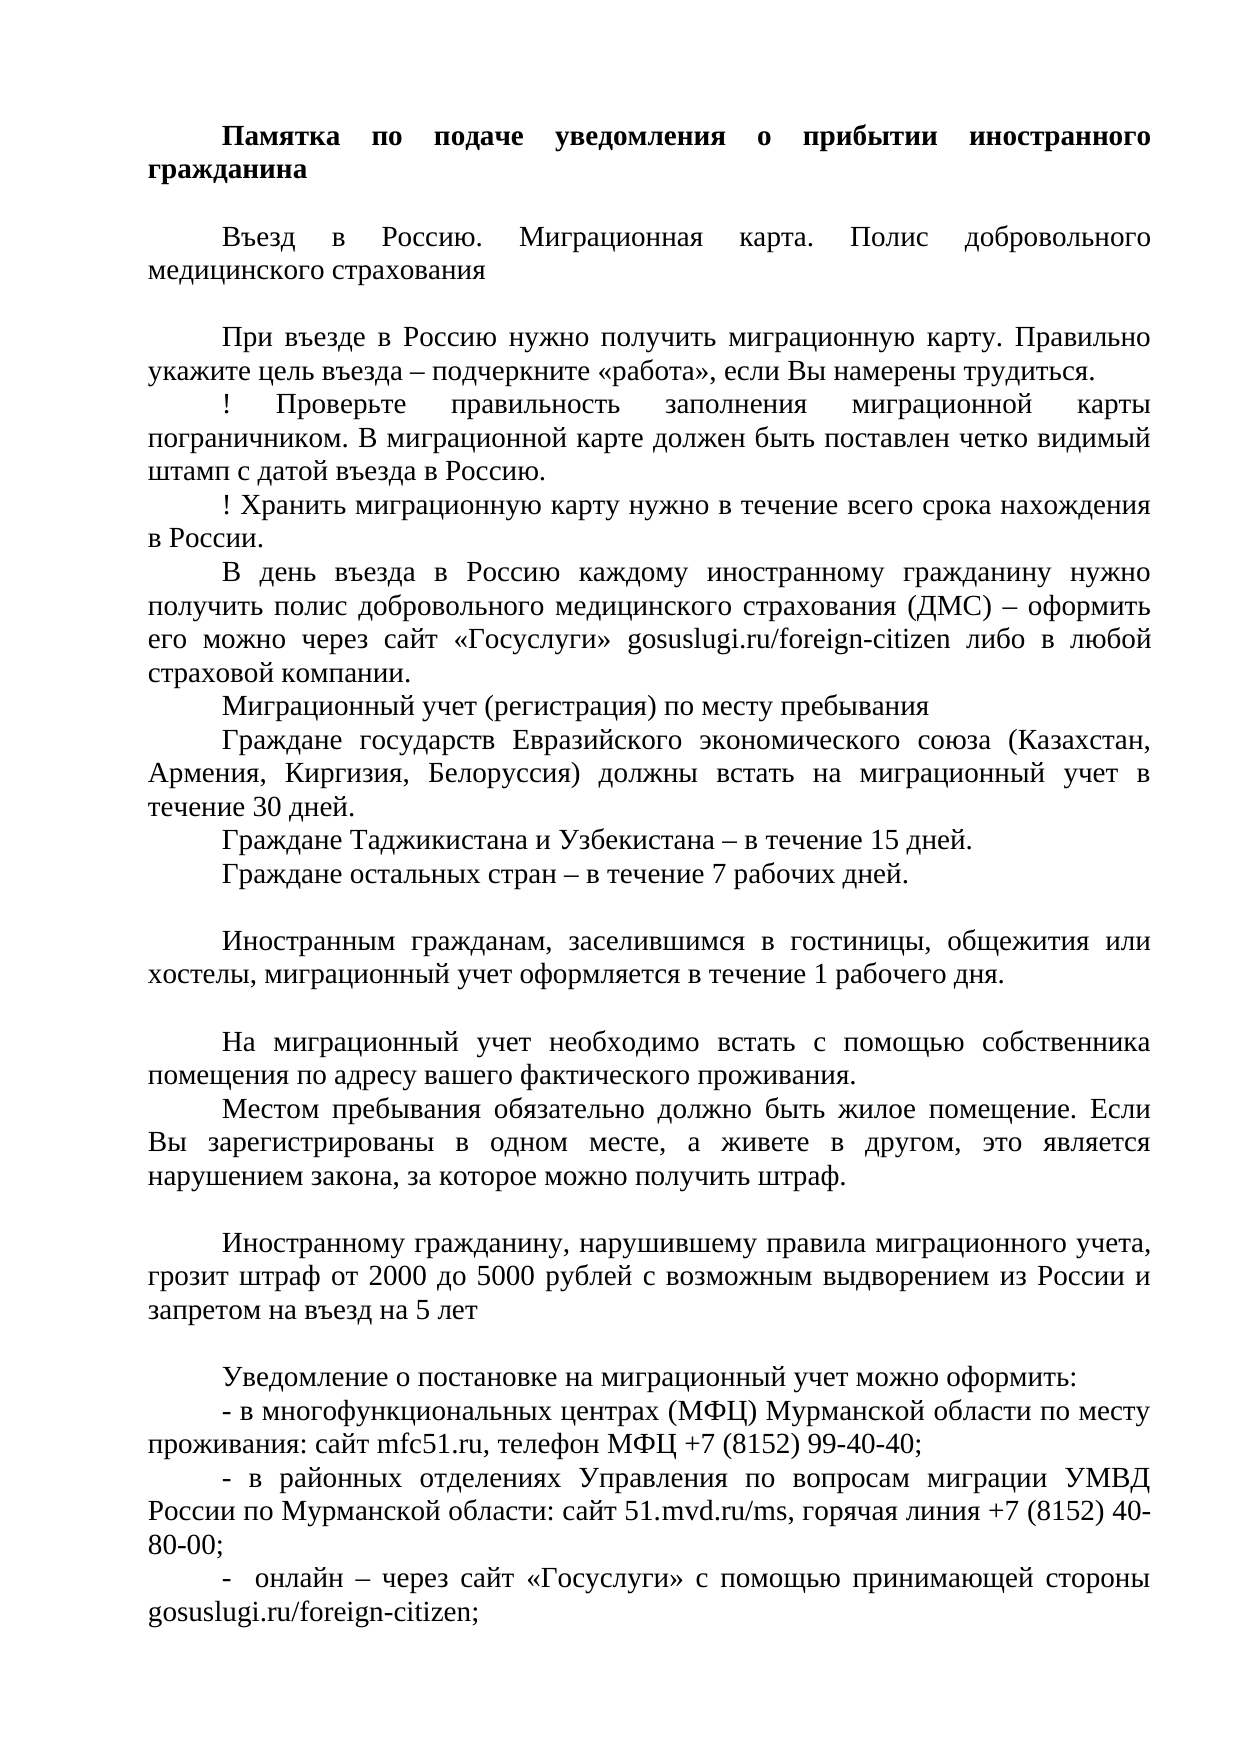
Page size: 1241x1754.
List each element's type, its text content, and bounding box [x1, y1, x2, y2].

text - в многофункциональных центрах (МФЦ) Мурманской области по месту проживания: сайт mfc51.ru, телефон МФЦ +7 (8152) 99-40-40; [148, 1393, 1152, 1460]
text ! Проверьте правильность заполнения миграционной карты пограничником. В миграционной карте должен быть поставлен четко видимый штамп с датой въезда в Россию. [148, 386, 1152, 487]
text Граждане остальных стран – в течение 7 рабочих дней. [148, 856, 1152, 889]
text - в районных отделениях Управления по вопросам миграции УМВД России по Мурманской области: сайт 51.mvd.ru/ms, горячая линия +7 (8152) 40-80-00; [148, 1460, 1152, 1560]
text В день въезда в Россию каждому иностранному гражданину нужно получить полис добровольного медицинского страхования (ДМС) – оформить его можно через сайт «Госуслуги» gosuslugi.ru/foreign-citizen либо в любой страховой компании. [148, 554, 1152, 688]
text Уведомление о постановке на миграционный учет можно оформить: [148, 1359, 1152, 1393]
text Памятка по подаче уведомления о прибытии иностранного гражданина [148, 118, 1152, 185]
text Граждане государств Евразийского экономического союза (Казахстан, Армения, Киргизия, Белоруссия) должны встать на миграционный учет в течение 30 дней. [148, 722, 1152, 822]
text На миграционный учет необходимо встать с помощью собственника помещения по адресу вашего фактического проживания. [148, 1024, 1152, 1091]
text Миграционный учет (регистрация) по месту пребывания [148, 688, 1152, 722]
text При въезде в Россию нужно получить миграционную карту. Правильно укажите цель въезда – подчеркните «работа», если Вы намерены трудиться. [148, 319, 1152, 386]
text ! Хранить миграционную карту нужно в течение всего срока нахождения в России. [148, 487, 1152, 554]
text Въезд в Россию. Миграционная карта. Полис добровольного медицинского страхования [148, 219, 1152, 286]
text Иностранным гражданам, заселившимся в гостиницы, общежития или хостелы, миграционный учет оформляется в течение 1 рабочего дня. [148, 923, 1152, 990]
text Местом пребывания обязательно должно быть жилое помещение. Если Вы зарегистрированы в одном месте, а живете в другом, это является нарушением закона, за которое можно получить штраф. [148, 1091, 1152, 1191]
text Граждане Таджикистана и Узбекистана – в течение 15 дней. [148, 822, 1152, 856]
text - онлайн – через сайт «Госуслуги» с помощью принимающей стороны gosuslugi.ru/foreign-citizen; [148, 1560, 1152, 1627]
text Иностранному гражданину, нарушившему правила миграционного учета, грозит штраф от 2000 до 5000 рублей с возможным выдворением из России и запретом на въезд на 5 лет [148, 1225, 1152, 1326]
